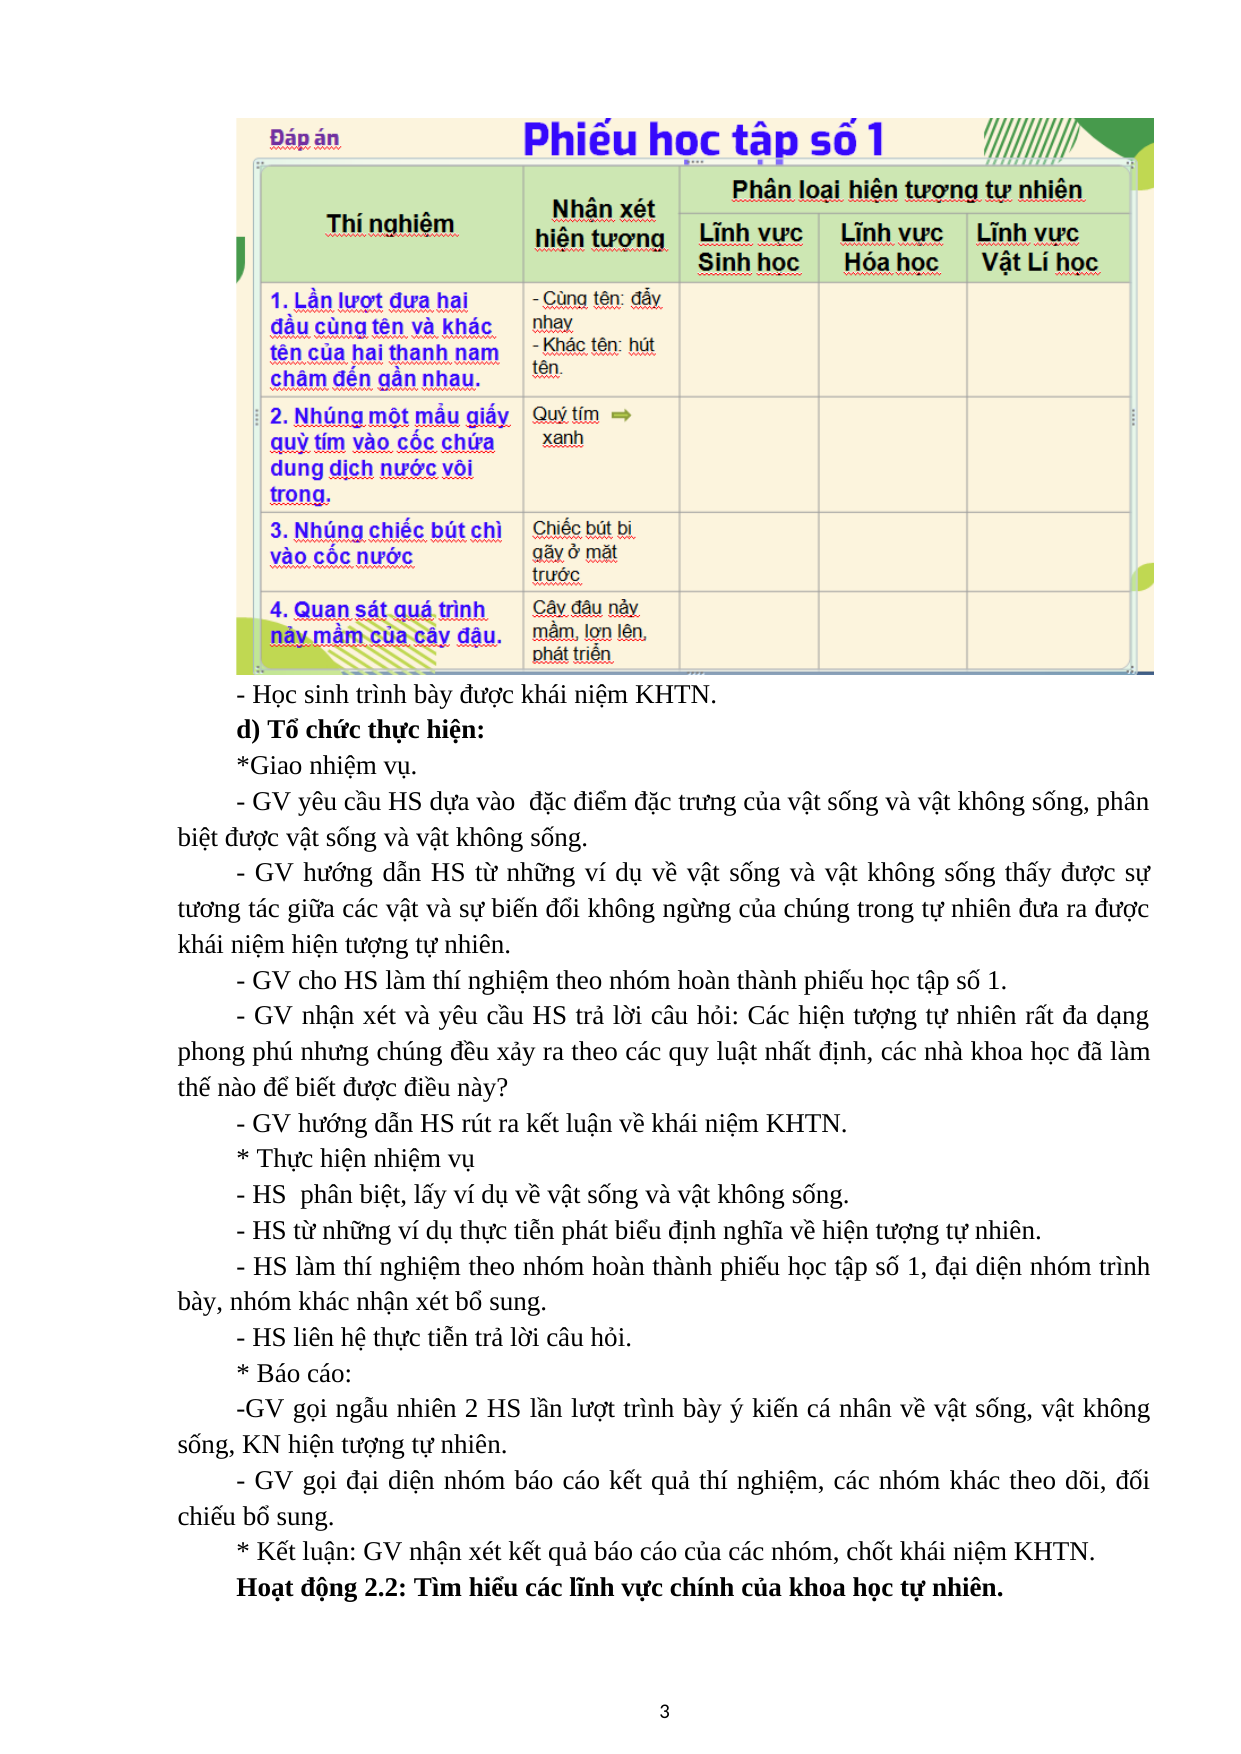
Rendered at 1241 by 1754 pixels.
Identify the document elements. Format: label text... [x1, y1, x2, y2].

text - GV yêu cầu HS dựa vào đặc điểm đặc trưng của vật sống và vật không sống, phân biệt được vật sống và vật không sống. [177, 785, 1152, 852]
text - GV hướng dẫn HS từ những ví dụ về vật sống và vật không sống thấy được sự tương tác giữa các vật và sự biến đổi không ngừng của chúng trong tự nhiên đưa ra được khái niệm hiện tượng tự nhiên. [177, 857, 1152, 959]
text - HS phân biệt, lấy ví dụ về vật sống và vật không sống. [177, 1178, 1152, 1209]
text * Kết luận: GV nhận xét kết quả báo cáo của các nhóm, chốt khái niệm KHTN. [177, 1535, 1152, 1567]
text - HS làm thí nghiệm theo nhóm hoàn thành phiếu học tập số 1, đại diện nhóm trình bày, nhóm khác nhận xét bổ sung. [177, 1249, 1152, 1316]
text - Học sinh trình bày được khái niệm KHTN. [177, 678, 1152, 709]
text *Giao nhiệm vụ. [177, 749, 1152, 781]
text - HS liên hệ thực tiễn trả lời câu hỏi. [177, 1321, 1152, 1352]
text d) Tổ chức thực hiện: [177, 714, 1152, 745]
picture [236, 118, 1154, 675]
text * Thực hiện nhiệm vụ [177, 1142, 1152, 1173]
text * Báo cáo: [177, 1357, 1152, 1388]
text -GV gọi ngẫu nhiên 2 HS lần lượt trình bày ý kiến cá nhân về vật sống, vật không sống, KN hiện tượng tự nhiên. [177, 1392, 1152, 1459]
text Hoạt động 2.2: Tìm hiểu các lĩnh vực chính của khoa học tự nhiên. [177, 1571, 1152, 1602]
text - GV nhận xét và yêu cầu HS trả lời câu hỏi: Các hiện tượng tự nhiên rất đa dạng phong phú nhưng chúng đều xảy ra theo các quy luật nhất định, các nhà khoa học đã làm thế nào để biết được điều này? [177, 999, 1152, 1102]
text - GV cho HS làm thí nghiệm theo nhóm hoàn thành phiếu học tập số 1. [177, 964, 1152, 995]
text - HS từ những ví dụ thực tiễn phát biểu định nghĩa về hiện tượng tự nhiên. [177, 1214, 1152, 1245]
text - GV hướng dẫn HS rút ra kết luận về khái niệm KHTN. [177, 1107, 1152, 1138]
text - GV gọi đại diện nhóm báo cáo kết quả thí nghiệm, các nhóm khác theo dõi, đối chiếu bổ sung. [177, 1464, 1152, 1531]
